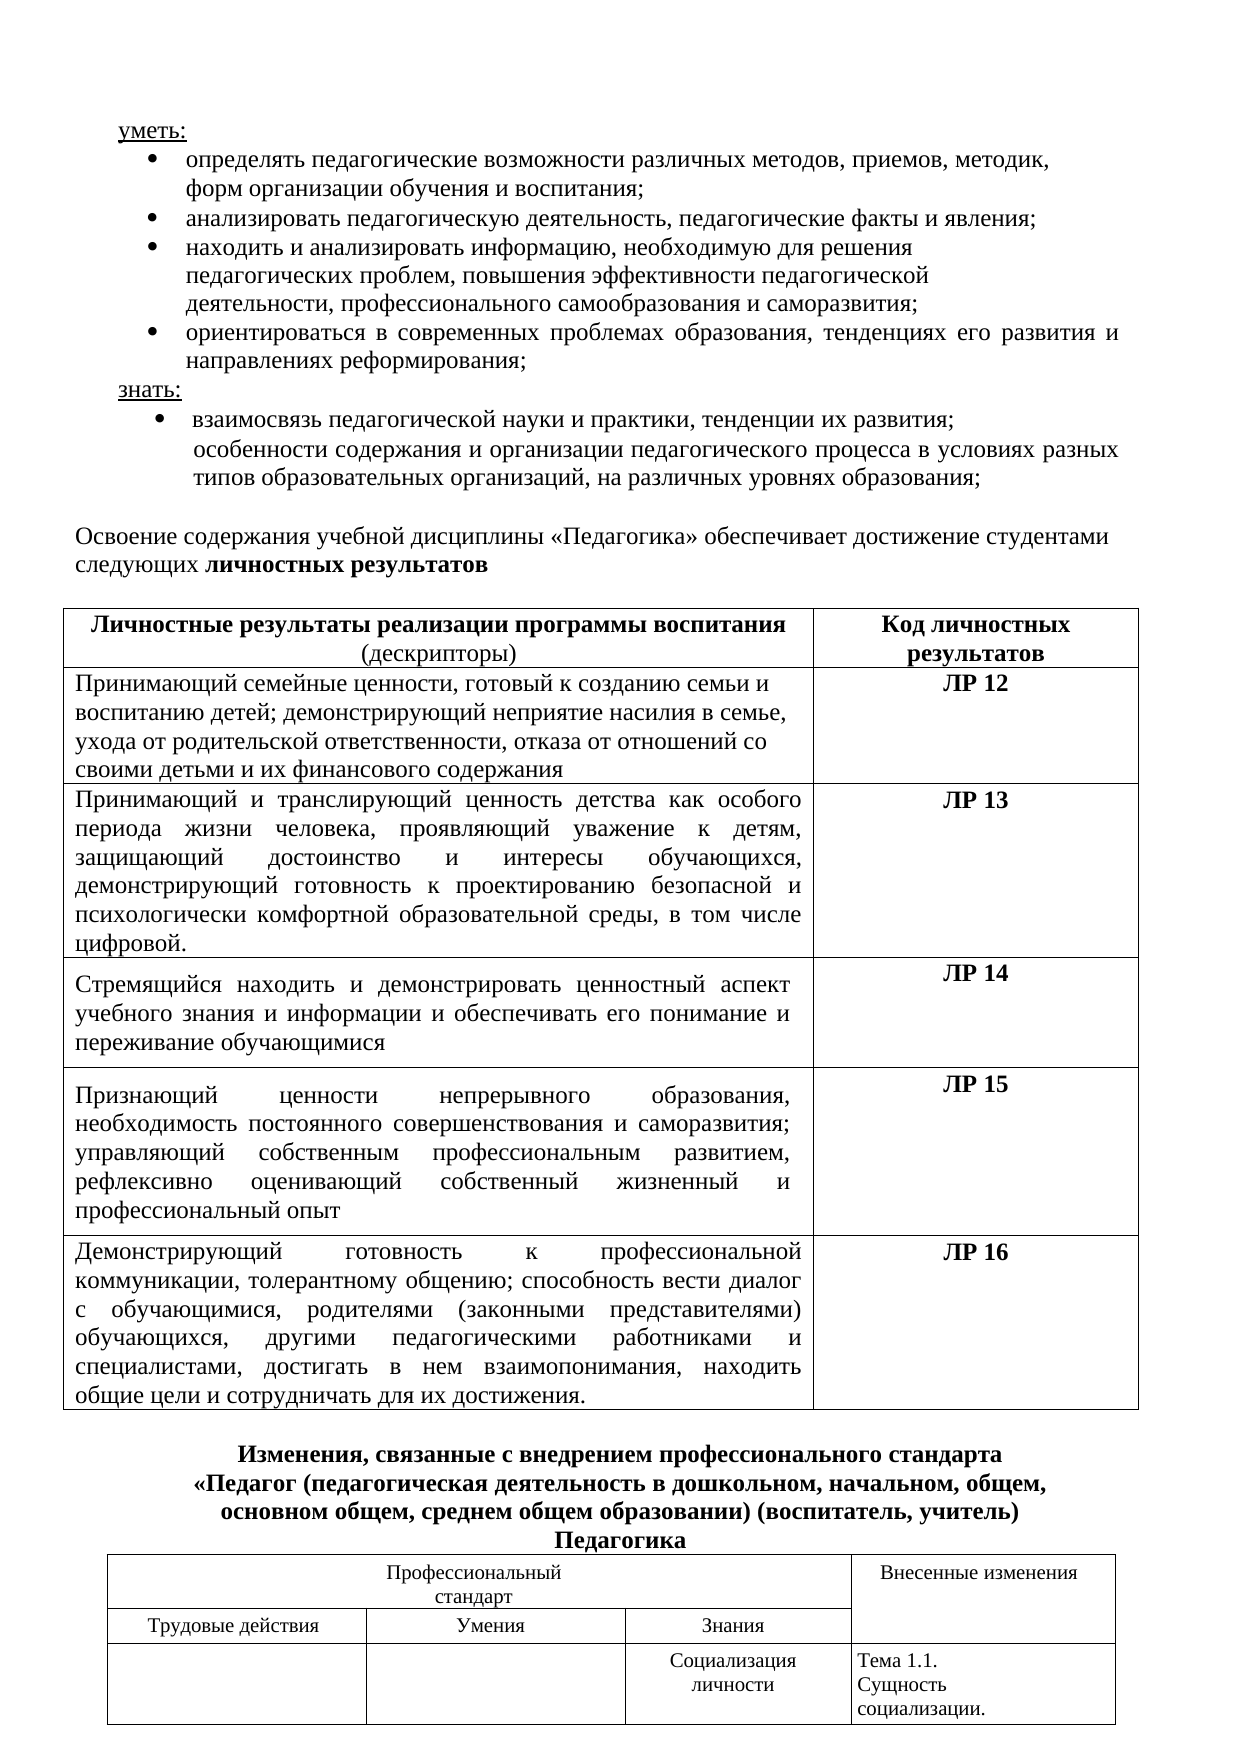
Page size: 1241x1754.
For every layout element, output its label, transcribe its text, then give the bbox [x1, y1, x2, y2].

table_header Внесенные изменения [852, 1555, 1115, 1643]
table_cell ЛР 13 [814, 784, 1138, 957]
table_cell Принимающий семейные ценности, готовый к созданию семьи и воспитанию детей; демонстрирующий неприятие насилия в семье, ухода от родительской ответственности, отказа от отношений со своими детьми и их финансового содержания [64, 668, 813, 783]
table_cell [626, 1644, 851, 1724]
text уметь: [118, 115, 1215, 144]
table_cell Признающий ценности непрерывного образования, необходимость постоянного совершенствования и саморазвития; управляющий собственным профессиональным развитием, рефлексивно оценивающий собственный жизненный и профессиональный опыт [64, 1068, 813, 1235]
subtitle Изменения, связанные с внедрением профессионального стандарта [139, 1439, 1101, 1468]
text Освоение содержания учебной дисциплины «Педагогика» обеспечивает достижение студентами следующих личностных результатов [75, 521, 1215, 578]
table_cell Трудовые действия [108, 1609, 366, 1643]
table_header Личностные результаты реализации программы воспитания (дескрипторы) [64, 609, 813, 667]
list взаимосвязь педагогической науки и практики, тенденции их развития; [155, 403, 1215, 434]
list находить и анализировать информацию, необходимую для решения педагогических проблем, повышения эффективности педагогической деятельности, профессионального самообразования и саморазвития; [148, 232, 1081, 317]
table_cell ЛР 14 [814, 958, 1138, 1067]
list ориентироваться в современных проблемах образования, тенденциях его развития и направлениях реформирования; [148, 318, 1122, 374]
table_cell ЛР 16 [814, 1236, 1138, 1409]
table_cell Знания [626, 1609, 851, 1643]
text «Педагог (педагогическая деятельность в дошкольном, начальном, общем, основном общем, среднем общем образовании) (воспитатель, учитель) [139, 1468, 1101, 1525]
table_cell Демонстрирующий готовность к профессиональной коммуникации, толерантному общению; способность вести диалог с обучающимися, родителями (законными представителями) обучающихся, другими педагогическими работниками и специалистами, достигать в нем взаимопонимания, находить общие цели и сотрудничать для их достижения. [64, 1236, 813, 1409]
list анализировать педагогическую деятельность, педагогические факты и явления; [148, 202, 1215, 232]
table_cell Стремящийся находить и демонстрировать ценностный аспект учебного знания и информации и обеспечивать его понимание и переживание обучающимися [64, 958, 813, 1067]
table_header Код личностных результатов [814, 609, 1138, 667]
table_cell ЛР 15 [814, 1068, 1138, 1235]
list определять педагогические возможности различных методов, приемов, методик, форм организации обучения и воспитания; [148, 144, 1109, 202]
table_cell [367, 1644, 625, 1724]
table_cell Принимающий и транслирующий ценность детства как особого периода жизни человека, проявляющий уважение к детям, защищающий достоинство и интересы обучающихся, демонстрирующий готовность к проектированию безопасной и психологически комфортной образовательной среды, в том числе цифровой. [64, 784, 813, 957]
table_cell Умения [367, 1609, 625, 1643]
text особенности содержания и организации педагогического процесса в условиях разных типов образовательных организаций, на различных уровнях образования; [193, 434, 1122, 491]
subtitle Педагогика [139, 1525, 1101, 1554]
text знать: [118, 374, 1215, 403]
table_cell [852, 1644, 1115, 1724]
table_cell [108, 1644, 366, 1724]
table_header Профессиональный стандарт [108, 1555, 851, 1608]
table_cell ЛР 12 [814, 668, 1138, 783]
